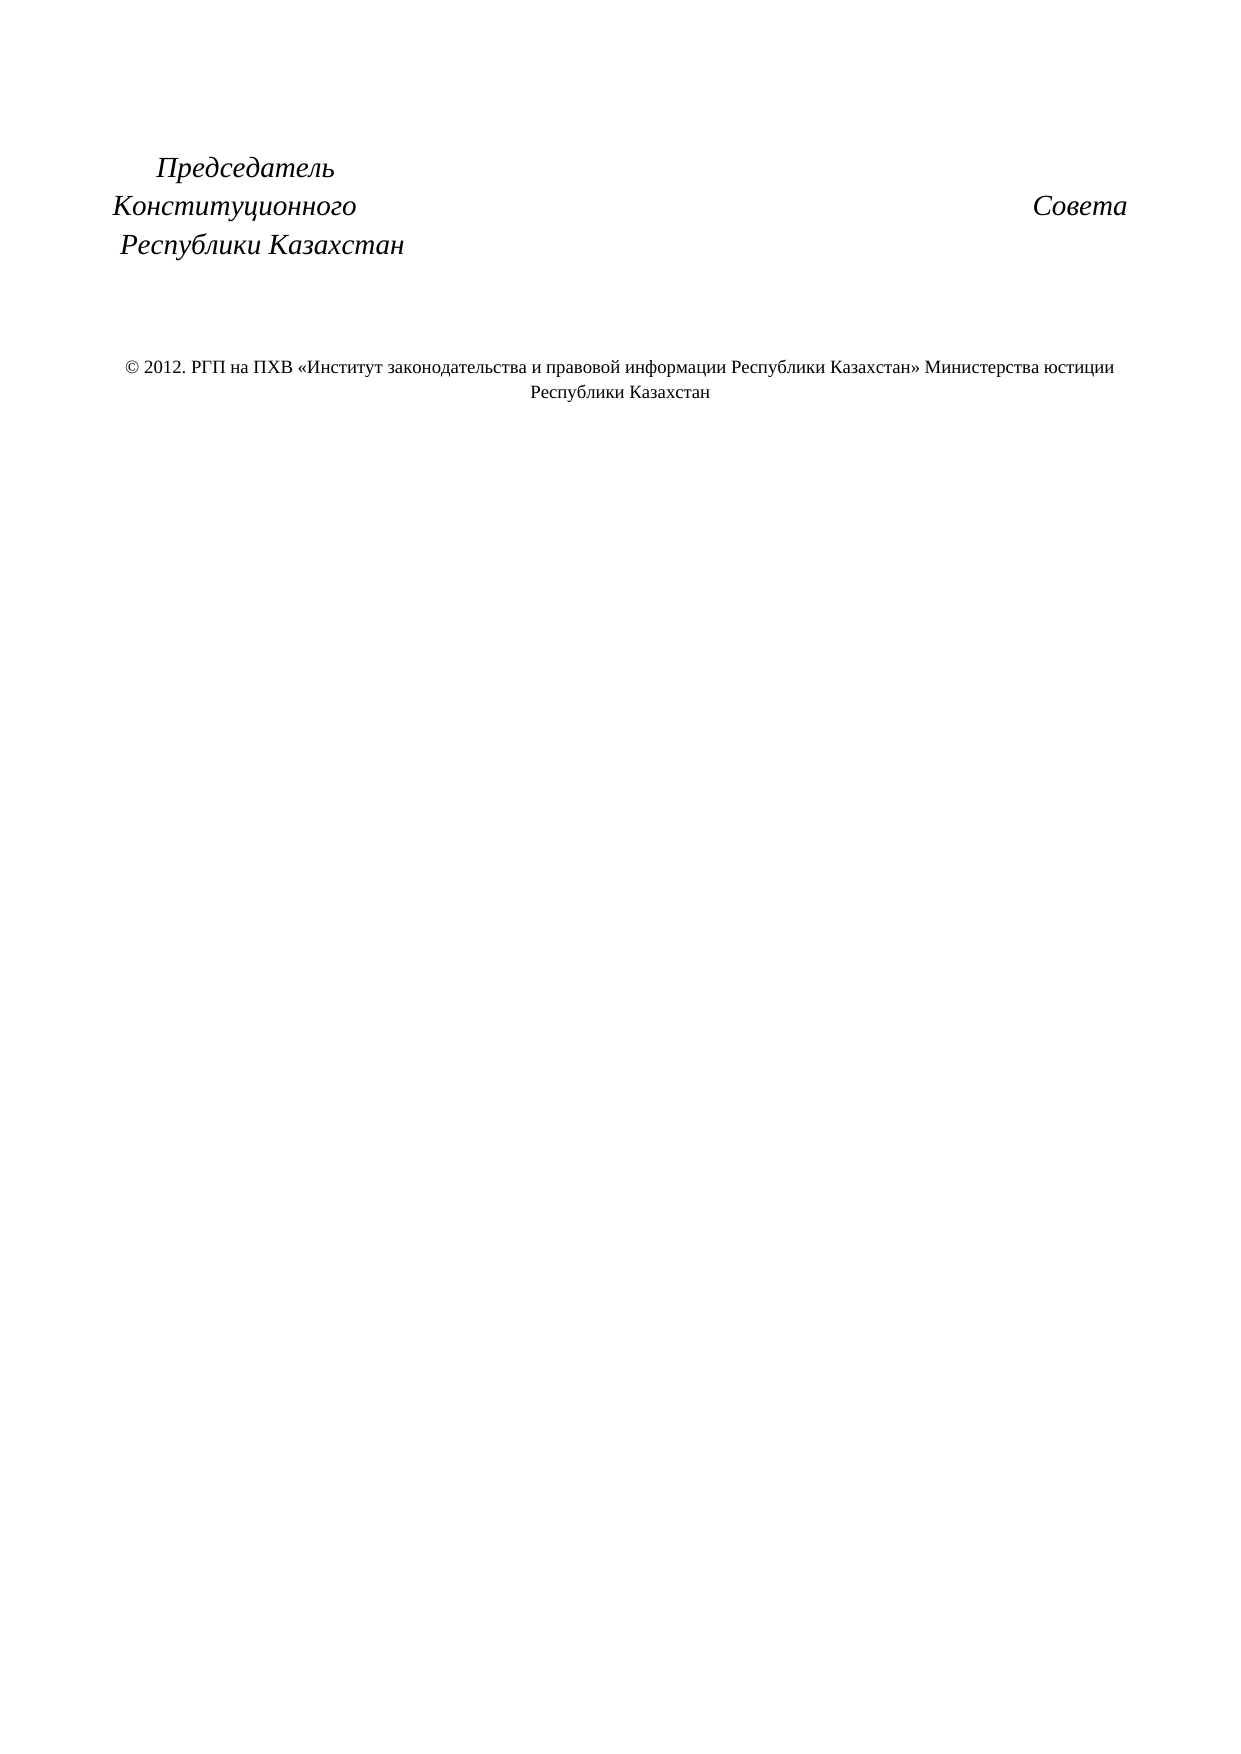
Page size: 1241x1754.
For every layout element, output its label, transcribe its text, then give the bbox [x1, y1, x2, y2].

text © 2012. РГП на ПХВ «Институт законодательства и правовой информации Республики Казахстан» Министерства юстиции Республики Казахстан [112, 356, 1128, 403]
text Председатель Конституционного Совета Республики Казахстан [112, 150, 1128, 261]
